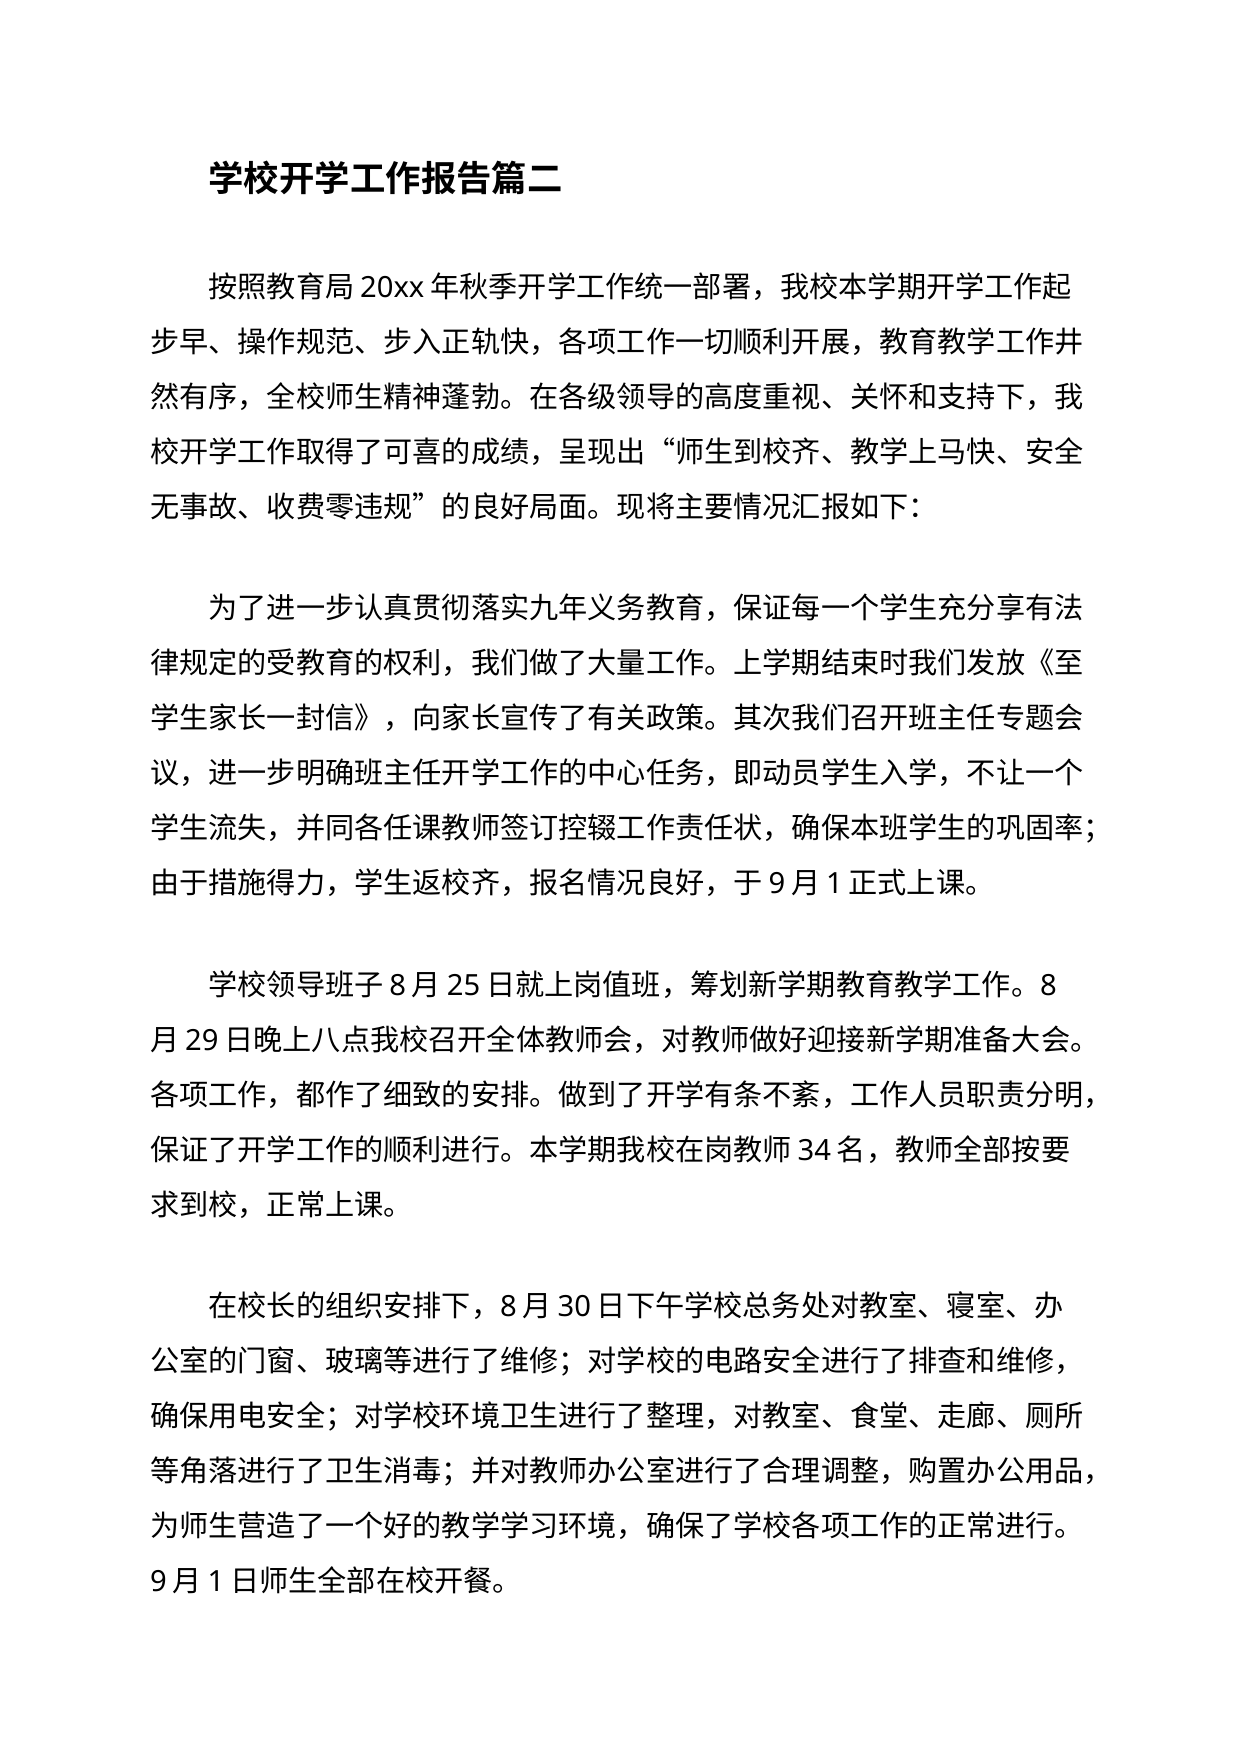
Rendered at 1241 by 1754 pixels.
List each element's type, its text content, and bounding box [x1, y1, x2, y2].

text 按照教育局20xx年秋季开学工作统一部署，我校本学期开学工作起步早、操作规范、步入正轨快，各项工作一切顺利开展，教育教学工作井然有序，全校师生精神蓬勃。在各级领导的高度重视、关怀和支持下，我校开学工作取得了可喜的成绩，呈现出“师生到校齐、教学上马快、安全无事故、收费零违规”的良好局面。现将主要情况汇报如下： [150, 263, 1090, 525]
text 为了进一步认真贯彻落实九年义务教育，保证每一个学生充分享有法律规定的受教育的权利，我们做了大量工作。上学期结束时我们发放《至学生家长一封信》，向家长宣传了有关政策。其次我们召开班主任专题会议，进一步明确班主任开学工作的中心任务，即动员学生入学，不让一个学生流失，并同各任课教师签订控辍工作责任状，确保本班学生的巩固率；由于措施得力，学生返校齐，报名情况良好，于9月1正式上课。 [150, 585, 1090, 902]
text 学校领导班子8月25日就上岗值班，筹划新学期教育教学工作。8月29日晚上八点我校召开全体教师会，对教师做好迎接新学期准备大会。各项工作，都作了细致的安排。做到了开学有条不紊，工作人员职责分明，保证了开学工作的顺利进行。本学期我校在岗教师34名，教师全部按要求到校，正常上课。 [150, 961, 1090, 1223]
text 在校长的组织安排下，8月30日下午学校总务处对教室、寝室、办公室的门窗、玻璃等进行了维修；对学校的电路安全进行了排查和维修，确保用电安全；对学校环境卫生进行了整理，对教室、食堂、走廊、厕所等角落进行了卫生消毒；并对教师办公室进行了合理调整，购置办公用品，为师生营造了一个好的教学学习环境，确保了学校各项工作的正常进行。9月1日师生全部在校开餐。 [150, 1283, 1090, 1600]
text 学校开学工作报告篇二 [150, 150, 1090, 201]
